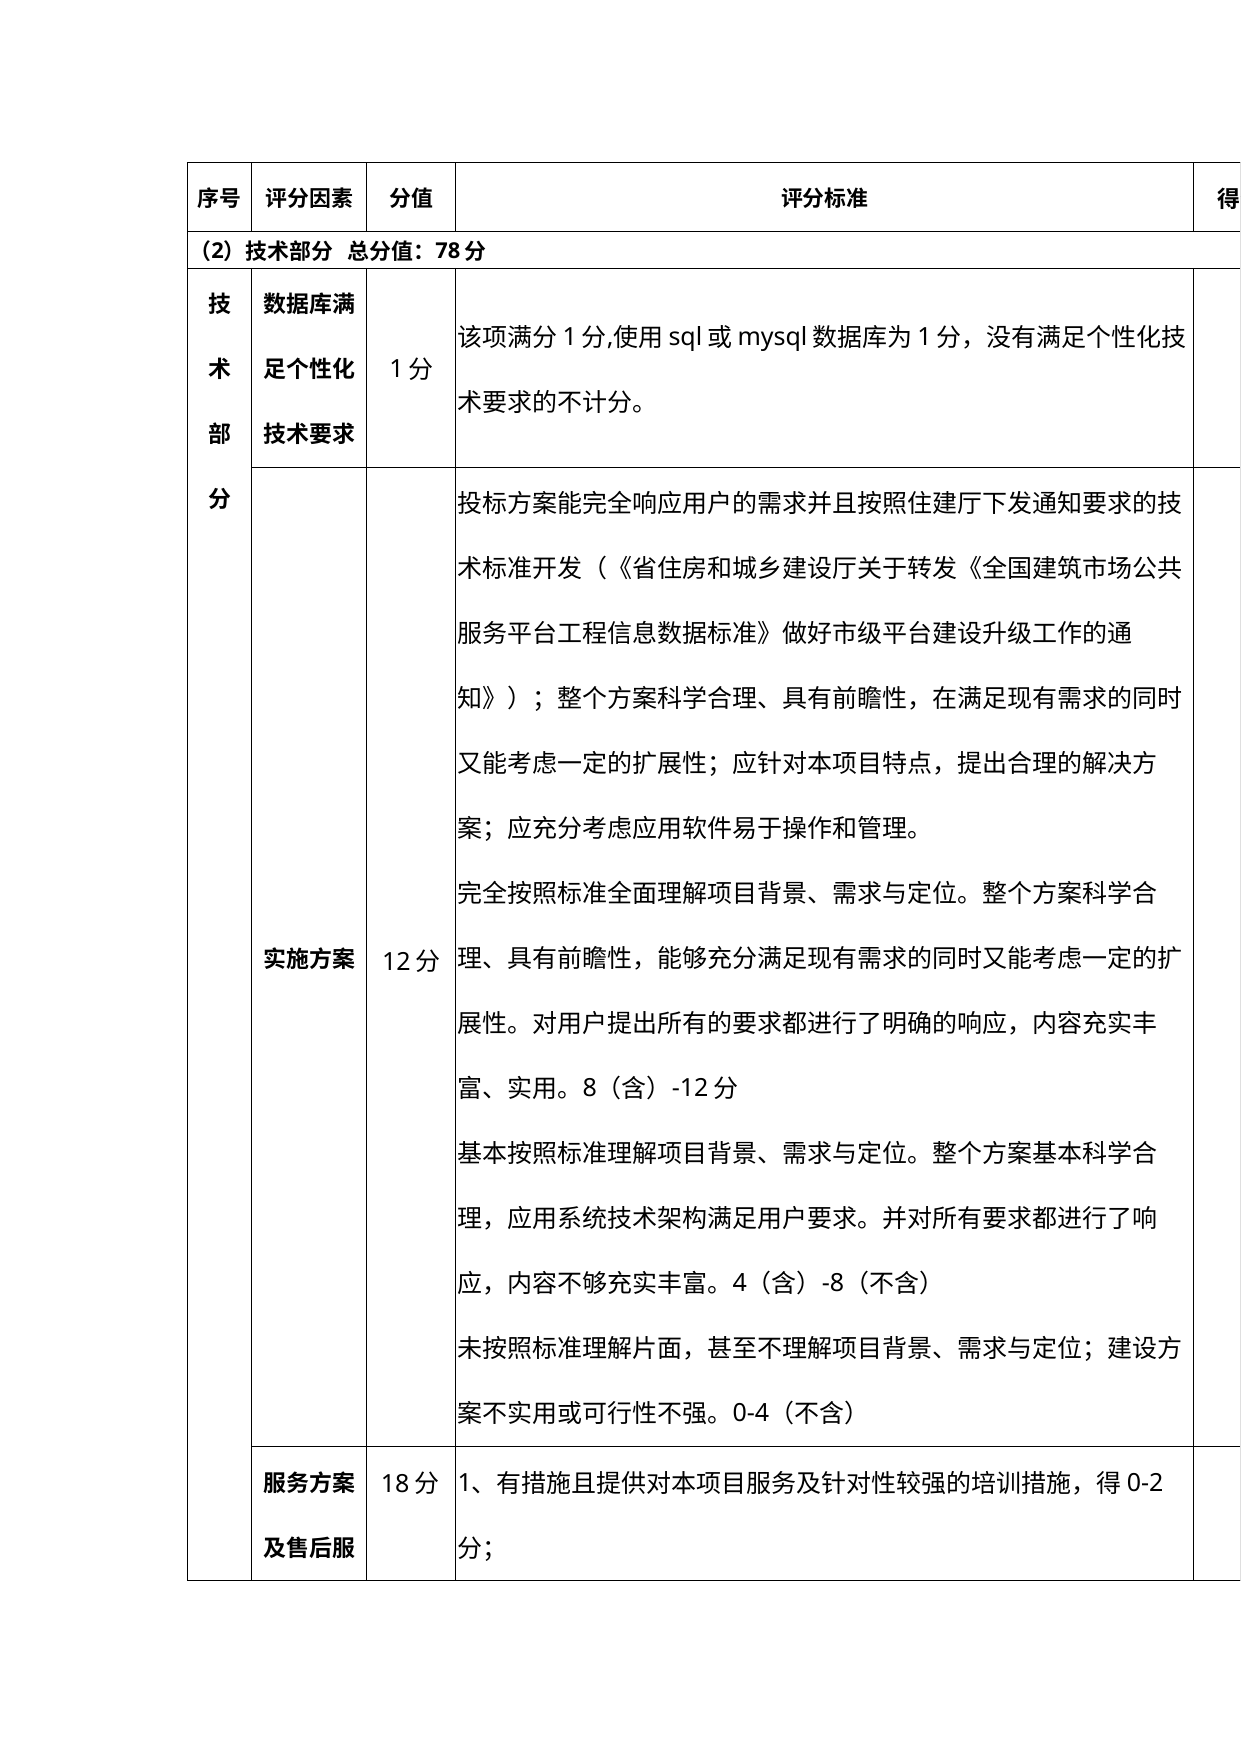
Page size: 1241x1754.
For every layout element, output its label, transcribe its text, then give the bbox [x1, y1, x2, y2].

table_header 评分因素 [252, 163, 366, 231]
table_cell 12分 [367, 468, 455, 1446]
table_header 评分标准 [456, 163, 1193, 231]
table_cell 该项满分1分,使用sql或mysql数据库为1分，没有满足个性化技术要求的不计分。 [456, 269, 1193, 467]
table_cell 1、有措施且提供对本项目服务及针对性较强的培训措施，得0-2分； [456, 1447, 1193, 1580]
table_cell [1194, 269, 1240, 467]
table_cell 18分 [367, 1447, 455, 1580]
table_cell （2）技术部分 总分值：78分 [188, 232, 1240, 268]
table_cell 1分 [367, 269, 455, 467]
table_header 得分 [1194, 163, 1240, 231]
table_cell 数据库满足个性化技术要求 [252, 269, 366, 467]
table_cell [1194, 468, 1240, 1446]
table_cell 投标方案能完全响应用户的需求并且按照住建厅下发通知要求的技术标准开发（《省住房和城乡建设厅关于转发《全国建筑市场公共服务平台工程信息数据标准》做好市级平台建设升级工作的通知》）；整个方案科学合理、具有前瞻性，在满足现有需求的同时又能考虑一定的扩展性；应针对本项目特点，提出合理的解决方案；应充分考虑应用软件易于操作和管理。 完全按照标准全面理解项目背景、需求与定位。整个方案科学合理、具有前瞻性，能够充分满足现有需求的同时又能考虑一定的扩展性。对用户提出所有的要求都进行了明确的响应，内容充实丰富、实用。8（含）-12分 基本按照标准理解项目背景、需求与定位。整个方案基本科学合理，应用系统技术架构满足用户要求。并对所有要求都进行了响应，内容不够充实丰富。4（含）-8（不含） 未按照标准理解片面，甚至不理解项目背景、需求与定位；建设方案不实用或可行性不强。0-4（不含） [456, 468, 1193, 1446]
table_cell [1194, 1447, 1240, 1580]
table_header 序号 [188, 163, 251, 231]
table_cell 服务方案及售后服务能力 [252, 1447, 366, 1580]
table_header 分值 [367, 163, 455, 231]
table_cell 实施方案 [252, 468, 366, 1446]
table_cell 技 术 部 分 [188, 269, 251, 1580]
